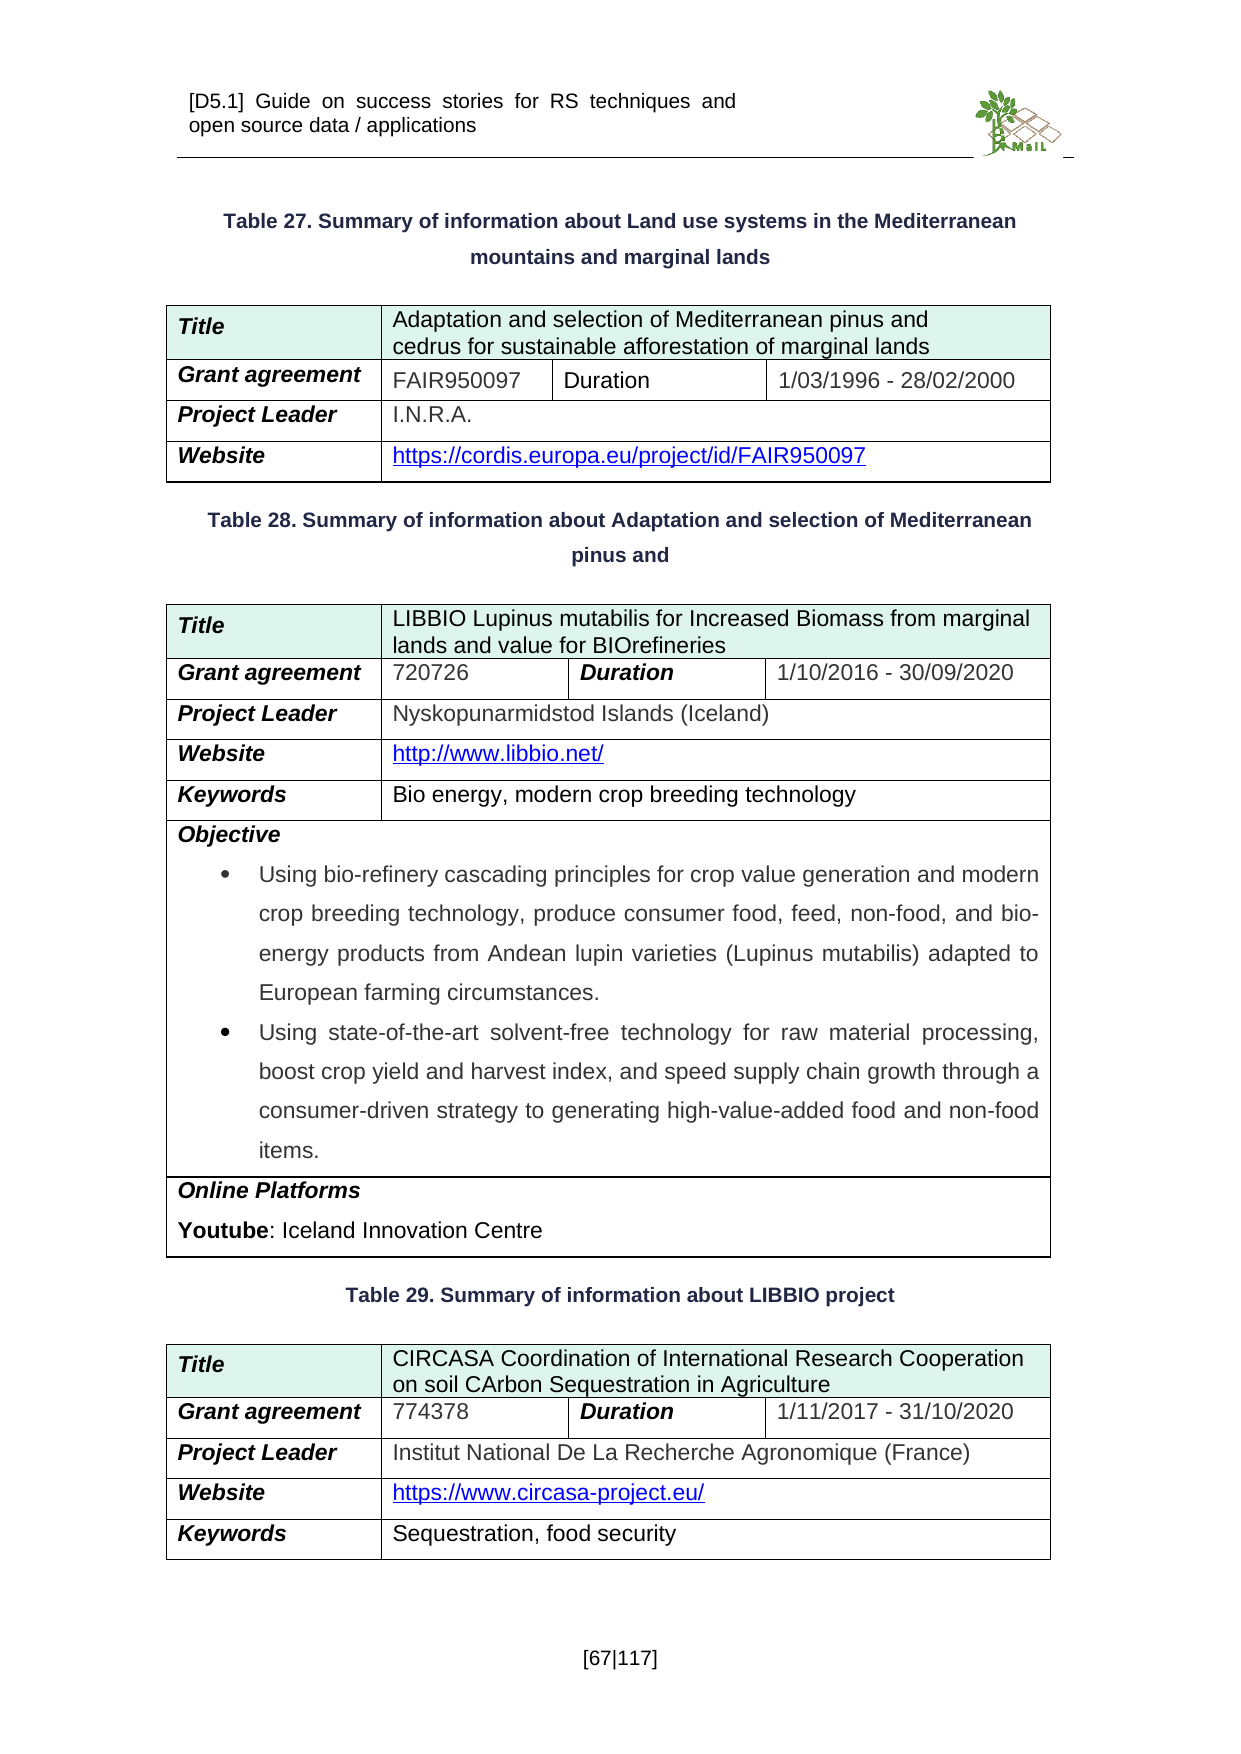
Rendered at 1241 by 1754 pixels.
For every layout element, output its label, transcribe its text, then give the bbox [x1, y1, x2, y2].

table_cell Online Platforms Youtube: Iceland Innovation Centre [167, 1178, 1050, 1256]
table_header LIBBIO Lupinus mutabilis for Increased Biomass from marginal lands and value for BIOrefineries [382, 605, 1050, 658]
table_cell Grant agreement [167, 1398, 381, 1438]
table_cell https://cordis.europa.eu/project/id/FAIR950097 [382, 442, 1050, 481]
table_cell Keywords [167, 1520, 381, 1559]
table_cell FAIR950097 [382, 360, 552, 400]
table_cell Project Leader [167, 1439, 381, 1478]
table_cell Nyskopunarmidstod Islands (Iceland) [382, 700, 1050, 739]
table_cell Website [167, 442, 381, 481]
table_cell Project Leader [167, 401, 381, 441]
table_cell 1/11/2017 - 31/10/2020 [766, 1398, 1050, 1438]
table_cell Website [167, 1479, 381, 1519]
picture [973, 88, 1064, 158]
table_cell I.N.R.A. [382, 401, 1050, 441]
table_cell 774378 [382, 1398, 568, 1438]
text Table 28. Summary of information about Adaptation and selection of Mediterranean pinus and [177, 507, 1063, 567]
table_cell Sequestration, food security [382, 1520, 1050, 1559]
table_cell Project Leader [167, 700, 381, 739]
table_header Adaptation and selection of Mediterranean pinus and cedrus for sustainable afforestation of marginal lands [382, 306, 1050, 359]
table_cell Objective Using bio-refinery cascading principles for crop value generation and modern crop breeding technology, produce consumer food, feed, non-food, and bio-energy products from Andean lupin varieties (Lupinus mutabilis) adapted to European farming circumstances. Using state-of-the-art solvent-free technology for raw material processing, boost crop yield and harvest index, and speed supply chain growth through a consumer-driven strategy to generating high-value-added food and non-food items. [167, 821, 1050, 1176]
text Table 27. Summary of information about Land use systems in the Mediterranean mountains and marginal lands [177, 208, 1063, 268]
table_cell Duration [553, 360, 766, 400]
text Table 29. Summary of information about LIBBIO project [177, 1282, 1063, 1306]
table_cell Grant agreement [167, 360, 381, 400]
table_header Title [167, 306, 381, 359]
table_header Title [167, 605, 381, 658]
table_cell https://www.circasa-project.eu/ [382, 1479, 1050, 1519]
table_cell 1/03/1996 - 28/02/2000 [767, 360, 1050, 400]
table_cell Institut National De La Recherche Agronomique (France) [382, 1439, 1050, 1478]
table_header CIRCASA Coordination of International Research Cooperation on soil CArbon Sequestration in Agriculture [382, 1345, 1050, 1397]
table_cell 1/10/2016 - 30/09/2020 [766, 659, 1050, 698]
table_cell http://www.libbio.net/ [382, 740, 1050, 779]
table_cell Website [167, 740, 381, 779]
table_cell Duration [569, 659, 765, 698]
table_header Title [167, 1345, 381, 1397]
table_cell Bio energy, modern crop breeding technology [382, 781, 1050, 820]
table_cell Duration [569, 1398, 765, 1438]
table_cell Keywords [167, 781, 381, 820]
table_cell 720726 [382, 659, 568, 698]
table_cell Grant agreement [167, 659, 381, 698]
